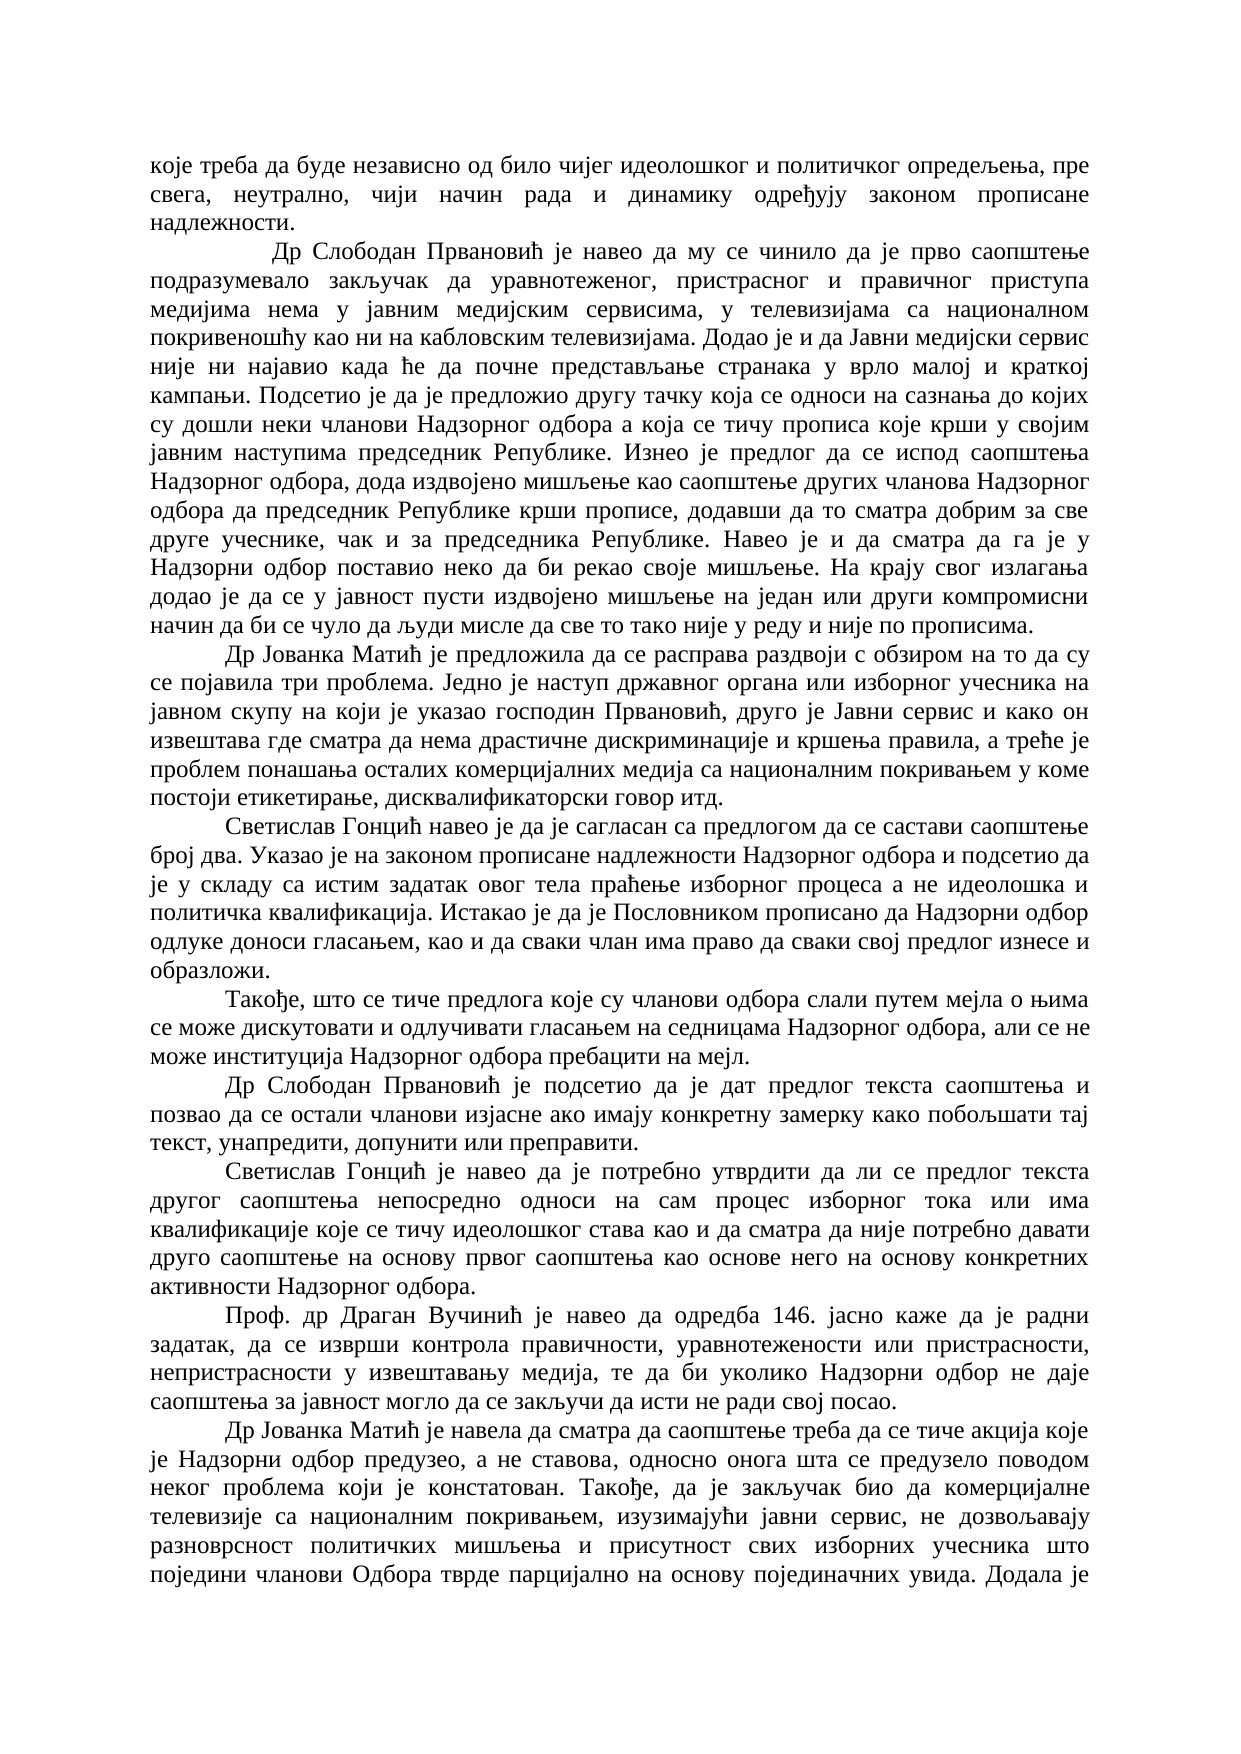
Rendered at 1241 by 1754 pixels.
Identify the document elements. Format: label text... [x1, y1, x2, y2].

text Др Јованка Матић је предложила да се расправа раздвоји с обзиром на то да су се појавила три проблема. Једно је наступ државног органа или изборног учесника на јавном скупу на који је указао господин Првановић, друго је Јавни сервис и како он извештава где сматра да нема драстичне дискриминације и кршења правила, а треће је проблем понашања осталих комерцијалних медија са националним покривањем у коме постоји етикетирање, дисквалификаторски говор итд. [150, 639, 1090, 811]
text Др Слободан Првановић је навео да му се чинило да је прво саопштење подразумевало закључак да уравнотеженог, пристрасног и правичног приступа медијима нема у јавним медијским сервисима, у телевизијама са националном покривеношћу као ни на кабловским телевизијама. Додао је и да Јавни медијски сервис није ни најавио када ће да почне представљање странака у врло малој и краткој кампањи. Подсетио је да је предложио другу тачку која се односи на сазнања до којих су дошли неки чланови Надзорног одбора а која се тичу прописа које крши у својим јавним наступима председник Републике. Изнео је предлог да се испод саопштења Надзорног одбора, дода издвојено мишљење као саопштење других чланова Надзорног одбора да председник Републике крши прописе, додавши да то сматра добрим за све друге учеснике, чак и за председника Републике. Навео је и да сматра да га је у Надзорни одбор поставио неко да би рекао своје мишљење. На крају свог излагања додао је да се у јавност пусти издвојено мишљење на један или други компромисни начин да би се чуло да људи мисле да све то тако није у реду и није по прописима. [150, 236, 1090, 639]
text Проф. др Драган Вучинић је навео да одредба 146. јасно каже да је радни задатак, да се изврши контрола правичности, уравнотежености или пристрасности, непристрасности у извештавању медија, те да би уколико Надзорни одбор не даје саопштења за јавност могло да се закључи да исти не ради свој посао. [150, 1300, 1090, 1415]
text Светислав Гонцић навео је да је сагласан са предлогом да се састави саопштење број два. Указао је на законом прописане надлежности Надзорног одбора и подсетио да је у складу са истим задатак овог тела праћење изборног процеса а не идеолошка и политичка квалификација. Истакао је да је Пословником прописано да Надзорни одбор одлуке доноси гласањем, као и да сваки члан има право да сваки свој предлог изнесе и образложи. [150, 811, 1090, 984]
text Такође, што се тиче предлога које су чланови одбора слали путем мејла о њима се може дискутовати и одлучивати гласањем на седницама Надзорног одбора, али се не може институција Надзорног одбора пребацити на мејл. [150, 984, 1090, 1070]
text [150, 1415, 1090, 1587]
text Др Слободан Првановић је подсетио да је дат предлог текста саопштења и позвао да се остали чланови изјасне ако имају конкретну замерку како побољшати тај текст, унапредити, допунити или преправити. [150, 1070, 1090, 1156]
text Светислав Гонцић је навео да је потребно утврдити да ли се предлог текста другог саопштења непосредно односи на сам процес изборног тока или има квалификације које се тичу идеолошког става као и да сматра да није потребно давати друго саопштење на основу првог саопштења као основе него на основу конкретних активности Надзорног одбора. [150, 1156, 1090, 1300]
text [150, 150, 1090, 236]
